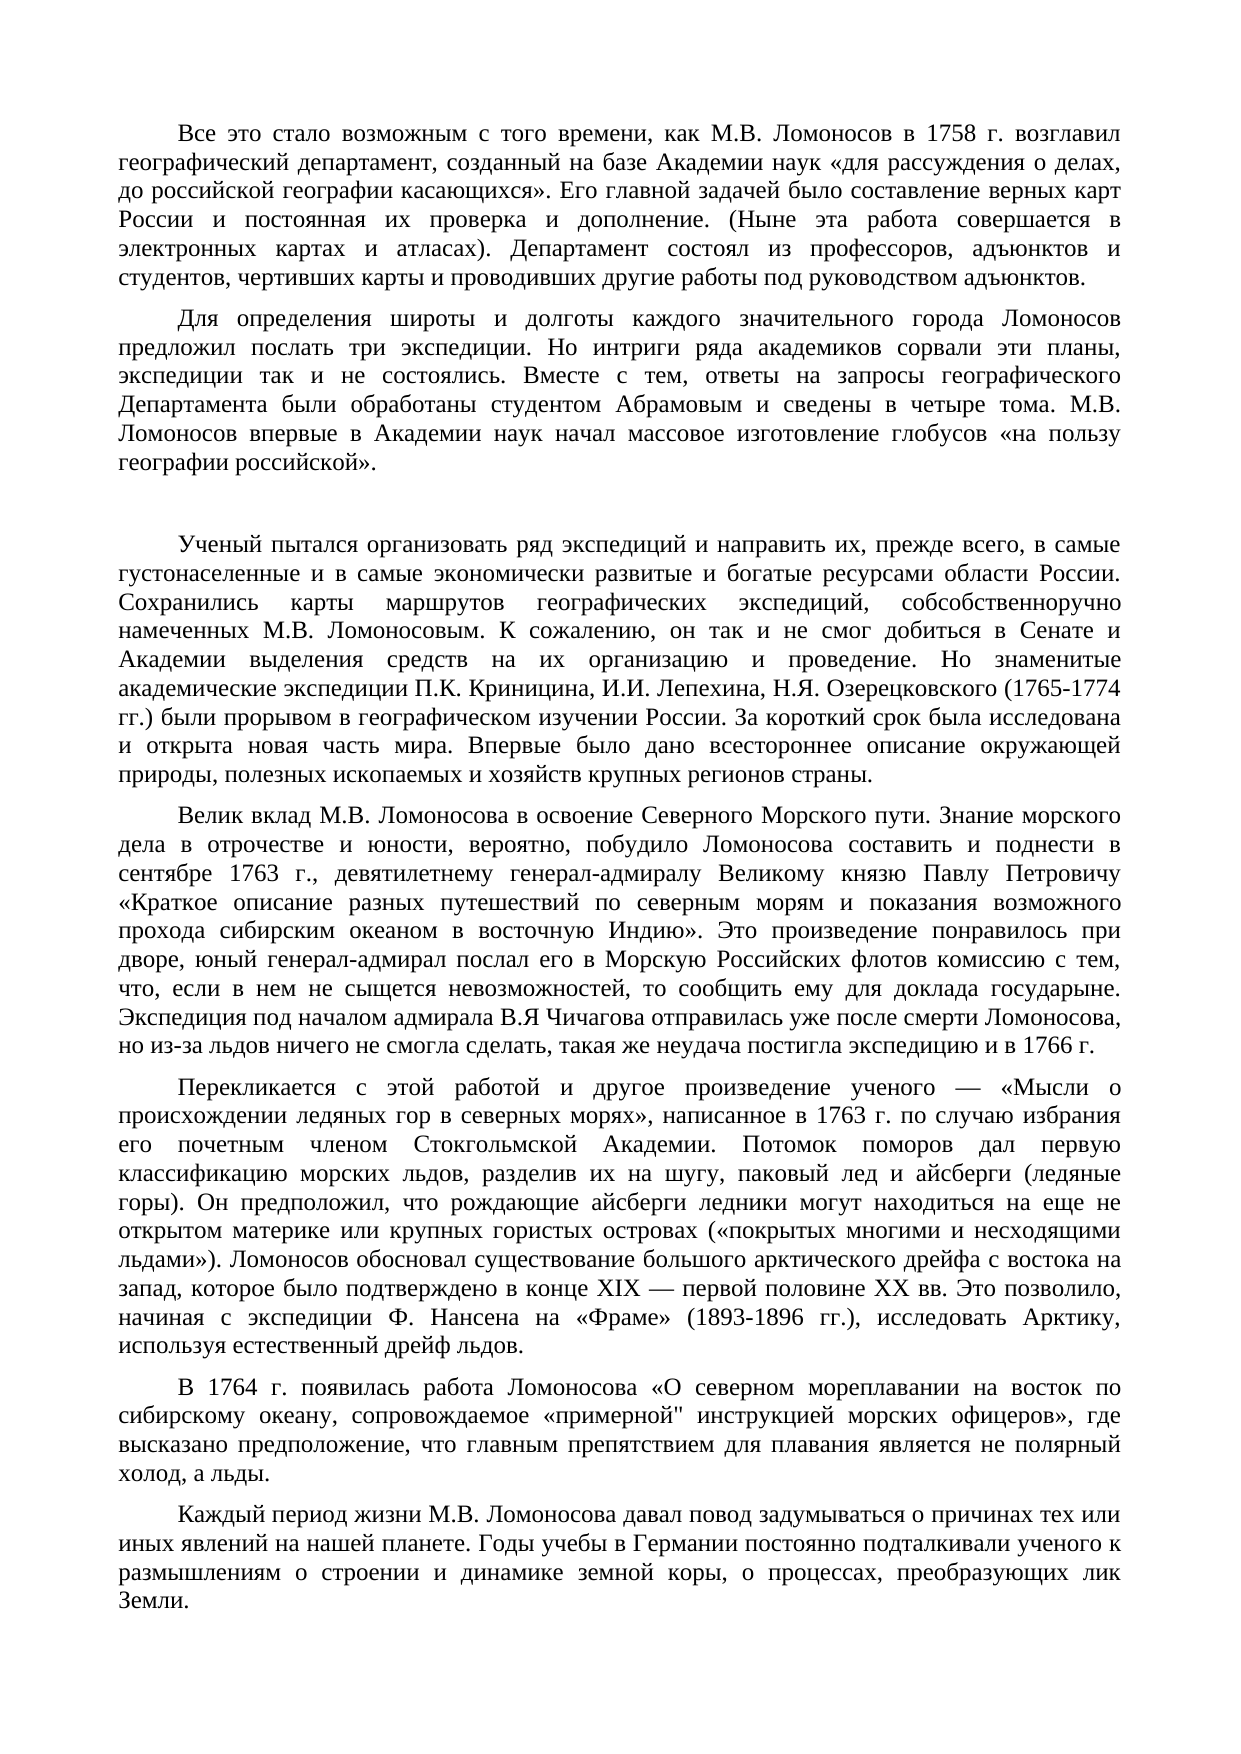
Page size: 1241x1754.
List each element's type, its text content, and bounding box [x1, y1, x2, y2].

text Для определения широты и долготы каждого значительного города Ломоносов предложил послать три экспедиции. Но интриги ряда академиков сорвали эти планы, экспедиции так и не состоялись. Вместе с тем, ответы на запросы географического Департамента были обработаны студентом Абрамовым и сведены в четыре тома. М.В. Ломоносов впервые в Академии наук начал массовое изготовление глобусов «на пользу географии российской». [118, 303, 1122, 476]
text Все это стало возможным с того времени, как М.В. Ломоносов в . возглавил географический департамент, созданный на базе Академии наук «для рассуждения о делах, до российской географии касающихся». Его главной задачей было составление верных карт России и постоянная их проверка и дополнение. (Ныне эта работа совершается в электронных картах и атласах). Департамент состоял из профессоров, адъюнктов и студентов, чертивших карты и проводивших другие работы под руководством адъюнктов. [118, 118, 1122, 291]
text Каждый период жизни М.В. Ломоносова давал повод задумываться о причинах тех или иных явлений на нашей планете. Годы учебы в Германии постоянно подталкивали ученого к размышлениям о строении и динамике земной коры, о процессах, преобразующих лик Земли. [118, 1499, 1122, 1614]
text Перекликается с этой работой и другое произведение ученого — «Мысли о происхождении ледяных гор в северных морях», написанное в . по случаю избрания его почетным членом Стокгольмской Академии. Потомок поморов дал первую классификацию морских льдов, разделив их на шугу, паковый лед и айсберги (ледяные горы). Он предположил, что рождающие айсберги ледники могут находиться на еще не открытом материке или крупных гористых островах («покрытых многими и несходящими льдами»). Ломоносов обосновал существование большого арктического дрейфа с востока на запад, которое было подтверждено в конце XIX — первой половине XX вв. Это позволило, начиная с экспедиции Ф. Нансена на «Фраме» (1893-1896 гг.), исследовать Арктику, используя естественный дрейф льдов. [118, 1072, 1122, 1359]
text Ученый пытался организовать ряд экспедиций и направить их, прежде всего, в самые густонаселенные и в самые экономически развитые и богатые ресурсами области России. Сохранились карты маршрутов географических экспедиций, собсобственноручно намеченных М.В. Ломоносовым. К сожалению, он так и не смог добиться в Сенате и Академии выделения средств на их организацию и проведение. Но знаменитые академические экспедиции П.К. Криницина, И.И. Лепехина, Н.Я. Озерецковского (1765-1774 гг.) были прорывом в географическом изучении России. За короткий срок была исследована и открыта новая часть мира. Впервые было дано всестороннее описание окружающей природы, полезных ископаемых и хозяйств крупных регионов страны. [118, 529, 1122, 788]
text В . появилась работа Ломоносова «О северном мореплавании на восток по сибирскому океану, сопровождаемое «примерной" инструкцией морских офицеров», где высказано предположение, что главным препятствием для плавания является не полярный холод, а льды. [118, 1372, 1122, 1487]
text Велик вклад М.В. Ломоносова в освоение Северного Морского пути. Знание морского дела в отрочестве и юности, вероятно, побудило Ломоносова составить и поднести в сентябре ., девятилетнему генерал-адмиралу Великому князю Павлу Петровичу «Краткое описание разных путешествий по северным морям и показания возможного прохода сибирским океаном в восточную Индию». Это произведение понравилось при дворе, юный генерал-адмирал послал его в Морскую Российских флотов комиссию с тем, что, если в нем не сыщется невозможностей, то сообщить ему для доклада государыне. Экспедиция под началом адмирала В.Я Чичагова отправилась уже после смерти Ломоносова, но из-за льдов ничего не смогла сделать, такая же неудача постигла экспедицию и в . [118, 801, 1122, 1059]
